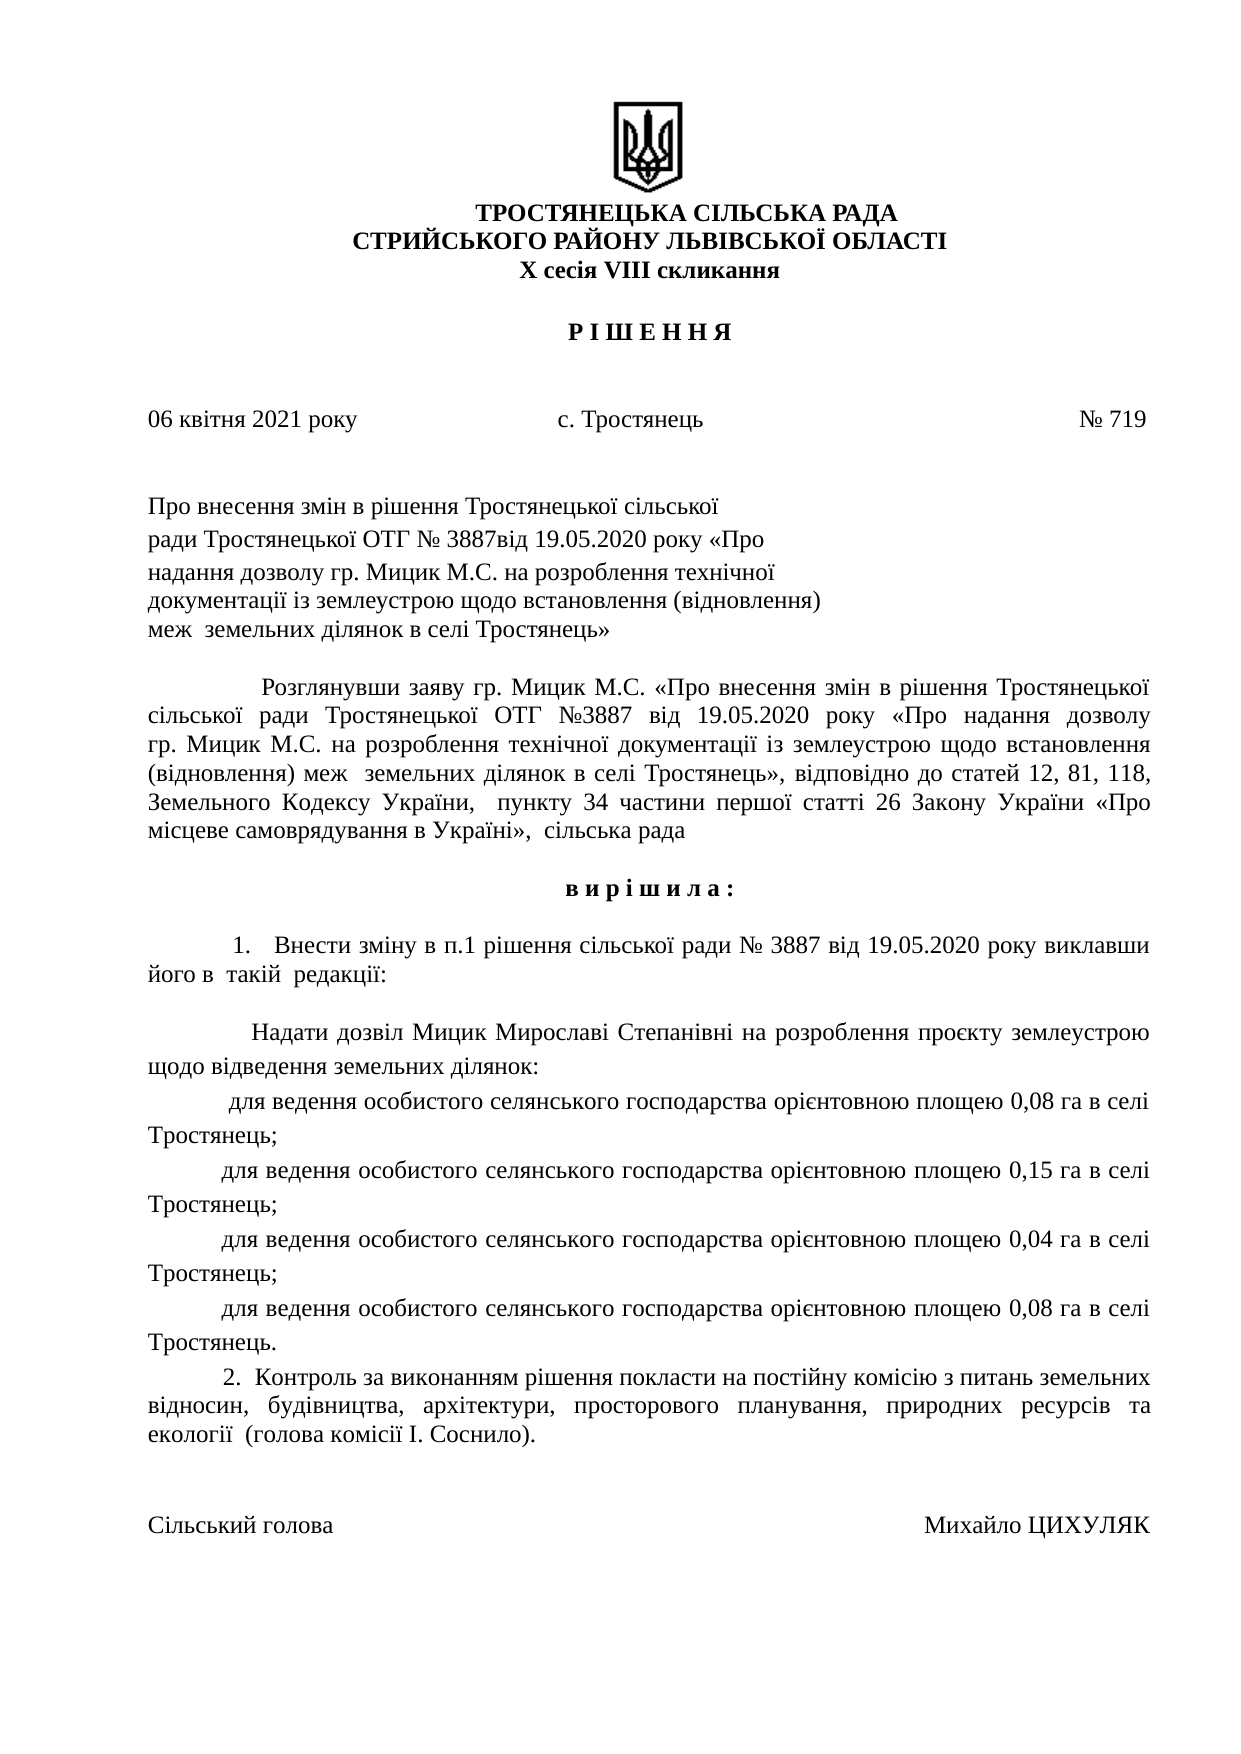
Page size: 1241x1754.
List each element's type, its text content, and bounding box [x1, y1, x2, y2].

text Сільський голова Михайло ЦИХУЛЯК [148, 1510, 1152, 1539]
text меж земельних ділянок в селі Тростянець» [148, 614, 1152, 643]
text Х сесія VІІІ скликання [148, 255, 1152, 284]
text 2. Контроль за виконанням рішення покласти на постійну комісію з питань земельних відносин, будівництва, архітектури, просторового планування, природних ресурсів та екології (голова комісії І. Соснило). [148, 1362, 1152, 1448]
text 06 квітня 2021 року с. Тростянець № 719 [148, 404, 1152, 433]
text Розглянувши заяву гр. Мицик М.С. «Про внесення змін в рішення Тростянецької сільської ради Тростянецької ОТГ №3887 від 19.05.2020 року «Про надання дозволу гр. Мицик М.С. на розроблення технічної документації із землеустрою щодо встановлення (відновлення) меж земельних ділянок в селі Тростянець», відповідно до статей 12, 81, 118, Земельного Кодексу України, пункту 34 частини першої статті 26 Закону України «Про місцеве самоврядування в Україні», сільська рада [148, 672, 1152, 844]
text СТРИЙСЬКОГО РАЙОНУ ЛЬВІВСЬКОЇ ОБЛАСТІ [148, 226, 1152, 255]
text для ведення особистого селянського господарства орієнтовною площею 0,08 га в селі Тростянець. [148, 1293, 1152, 1356]
text для ведення особистого селянського господарства орієнтовною площею 0,04 га в селі Тростянець; [148, 1224, 1152, 1287]
text в и р і ш и л а : [148, 873, 1152, 902]
text Р І Ш Е Н Н Я [148, 317, 1152, 346]
text ради Тростянецької ОТГ № 3887від 19.05.2020 року «Про [148, 524, 1152, 552]
text надання дозволу гр. Мицик М.С. на розроблення технічної [148, 557, 1152, 586]
text для ведення особистого селянського господарства орієнтовною площею 0,08 га в селі Тростянець; [148, 1086, 1152, 1149]
text для ведення особистого селянського господарства орієнтовною площею 0,15 га в селі Тростянець; [148, 1155, 1152, 1218]
text документації із землеустрою щодо встановлення (відновлення) [148, 586, 1152, 614]
text ТРОСТЯНЕЦЬКА СІЛЬСЬКА РАДА [148, 198, 1152, 226]
picture [611, 88, 689, 194]
text Надати дозвіл Мицик Мирославі Степанівні на розроблення проєкту землеустрою щодо відведення земельних ділянок: [148, 1017, 1152, 1080]
text Про внесення змін в рішення Тростянецької сільської [148, 491, 1152, 519]
text 1. Внести зміну в п.1 рішення сільської ради № 3887 від 19.05.2020 року виклавши його в такій редакції: [148, 931, 1152, 988]
